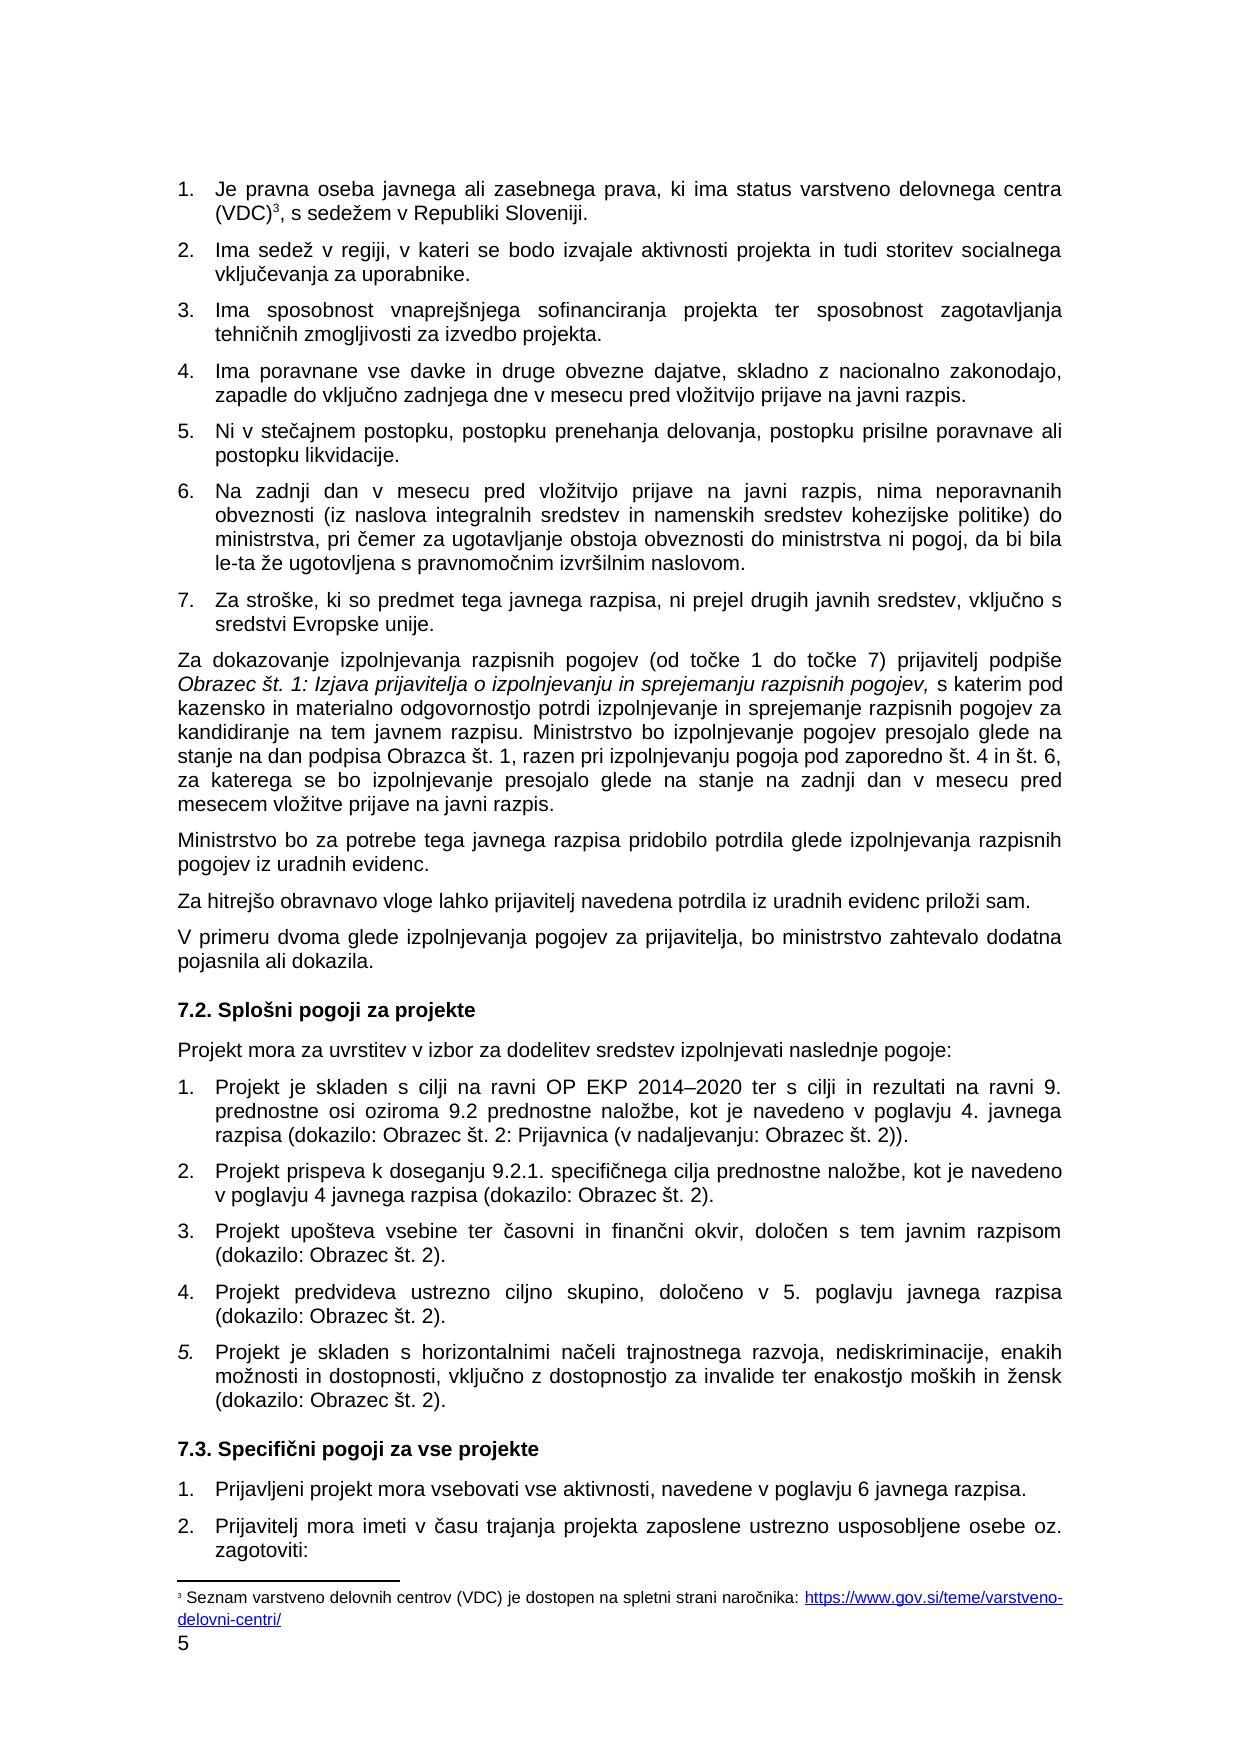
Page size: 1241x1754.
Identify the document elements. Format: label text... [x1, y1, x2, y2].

text Za hitrejšo obravnavo vloge lahko prijavitelj navedena potrdila iz uradnih evidenc priloži sam. [177, 889, 1063, 913]
text V primeru dvoma glede izpolnjevanja pogojev za prijavitelja, bo ministrstvo zahtevalo dodatna pojasnila ali dokazila. [177, 925, 1063, 973]
list Ima poravnane vse davke in druge obvezne dajatve, skladno z nacionalno zakonodajo, zapadle do vključno zadnjega dne v mesecu pred vložitvijo prijave na javni razpis. [177, 358, 1063, 406]
list Projekt upošteva vsebine ter časovni in finančni okvir, določen s tem javnim razpisom (dokazilo: Obrazec št. 2). [177, 1219, 1063, 1267]
list Ima sposobnost vnaprejšnjega sofinanciranja projekta ter sposobnost zagotavljanja tehničnih zmogljivosti za izvedbo projekta. [177, 298, 1063, 346]
list Projekt je skladen s horizontalnimi načeli trajnostnega razvoja, nediskriminacije, enakih možnosti in dostopnosti, vključno z dostopnostjo za invalide ter enakostjo moških in žensk (dokazilo: Obrazec št. 2). [177, 1340, 1063, 1412]
list Projekt prispeva k doseganju 9.2.1. specifičnega cilja prednostne naložbe, kot je navedeno v poglavju 4 javnega razpisa (dokazilo: Obrazec št. 2). [177, 1159, 1063, 1207]
list Za stroške, ki so predmet tega javnega razpisa, ni prejel drugih javnih sredstev, vključno s sredstvi Evropske unije. [177, 588, 1063, 636]
subtitle 7.3. Specifični pogoji za vse projekte [177, 1437, 1063, 1461]
list Je pravna oseba javnega ali zasebnega prava, ki ima status varstveno delovnega centra (VDC), s sedežem v Republiki Sloveniji. [177, 177, 1063, 225]
text Ministrstvo bo za potrebe tega javnega razpisa pridobilo potrdila glede izpolnjevanja razpisnih pogojev iz uradnih evidenc. [177, 828, 1063, 876]
list Projekt predvideva ustrezno ciljno skupino, določeno v 5. poglavju javnega razpisa (dokazilo: Obrazec št. 2). [177, 1280, 1063, 1328]
list Prijavljeni projekt mora vsebovati vse aktivnosti, navedene v poglavju 6 javnega razpisa. [177, 1477, 1063, 1501]
list Na zadnji dan v mesecu pred vložitvijo prijave na javni razpis, nima neporavnanih obveznosti (iz naslova integralnih sredstev in namenskih sredstev kohezijske politike) do ministrstva, pri čemer za ugotavljanje obstoja obveznosti do ministrstva ni pogoj, da bi bila le-ta že ugotovljena s pravnomočnim izvršilnim naslovom. [177, 479, 1063, 575]
list Ni v stečajnem postopku, postopku prenehanja delovanja, postopku prisilne poravnave ali postopku likvidacije. [177, 419, 1063, 467]
list Prijavitelj mora imeti v času trajanja projekta zaposlene ustrezno usposobljene osebe oz. zagotoviti: [177, 1513, 1063, 1561]
list Ima sedež v regiji, v kateri se bodo izvajale aktivnosti projekta in tudi storitev socialnega vključevanja za uporabnike. [177, 238, 1063, 286]
subtitle 7.2. Splošni pogoji za projekte [177, 998, 1063, 1022]
text Za dokazovanje izpolnjevanja razpisnih pogojev (od točke 1 do točke 7) prijavitelj podpiše Obrazec št. 1: Izjava prijavitelja o izpolnjevanju in sprejemanju razpisnih pogojev, s katerim pod kazensko in materialno odgovornostjo potrdi izpolnjevanje in sprejemanje razpisnih pogojev za kandidiranje na tem javnem razpisu. Ministrstvo bo izpolnjevanje pogojev presojalo glede na stanje na dan podpisa Obrazca št. 1, razen pri izpolnjevanju pogoja pod zaporedno št. 4 in št. 6, za katerega se bo izpolnjevanje presojalo glede na stanje na zadnji dan v mesecu pred mesecem vložitve prijave na javni razpis. [177, 648, 1063, 816]
text Projekt mora za uvrstitev v izbor za dodelitev sredstev izpolnjevati naslednje pogoje: [177, 1038, 1063, 1062]
list Projekt je skladen s cilji na ravni OP EKP 2014–2020 ter s cilji in rezultati na ravni 9. prednostne osi oziroma 9.2 prednostne naložbe, kot je navedeno v poglavju 4. javnega razpisa (dokazilo: Obrazec št. 2: Prijavnica (v nadaljevanju: Obrazec št. 2)). [177, 1074, 1063, 1146]
